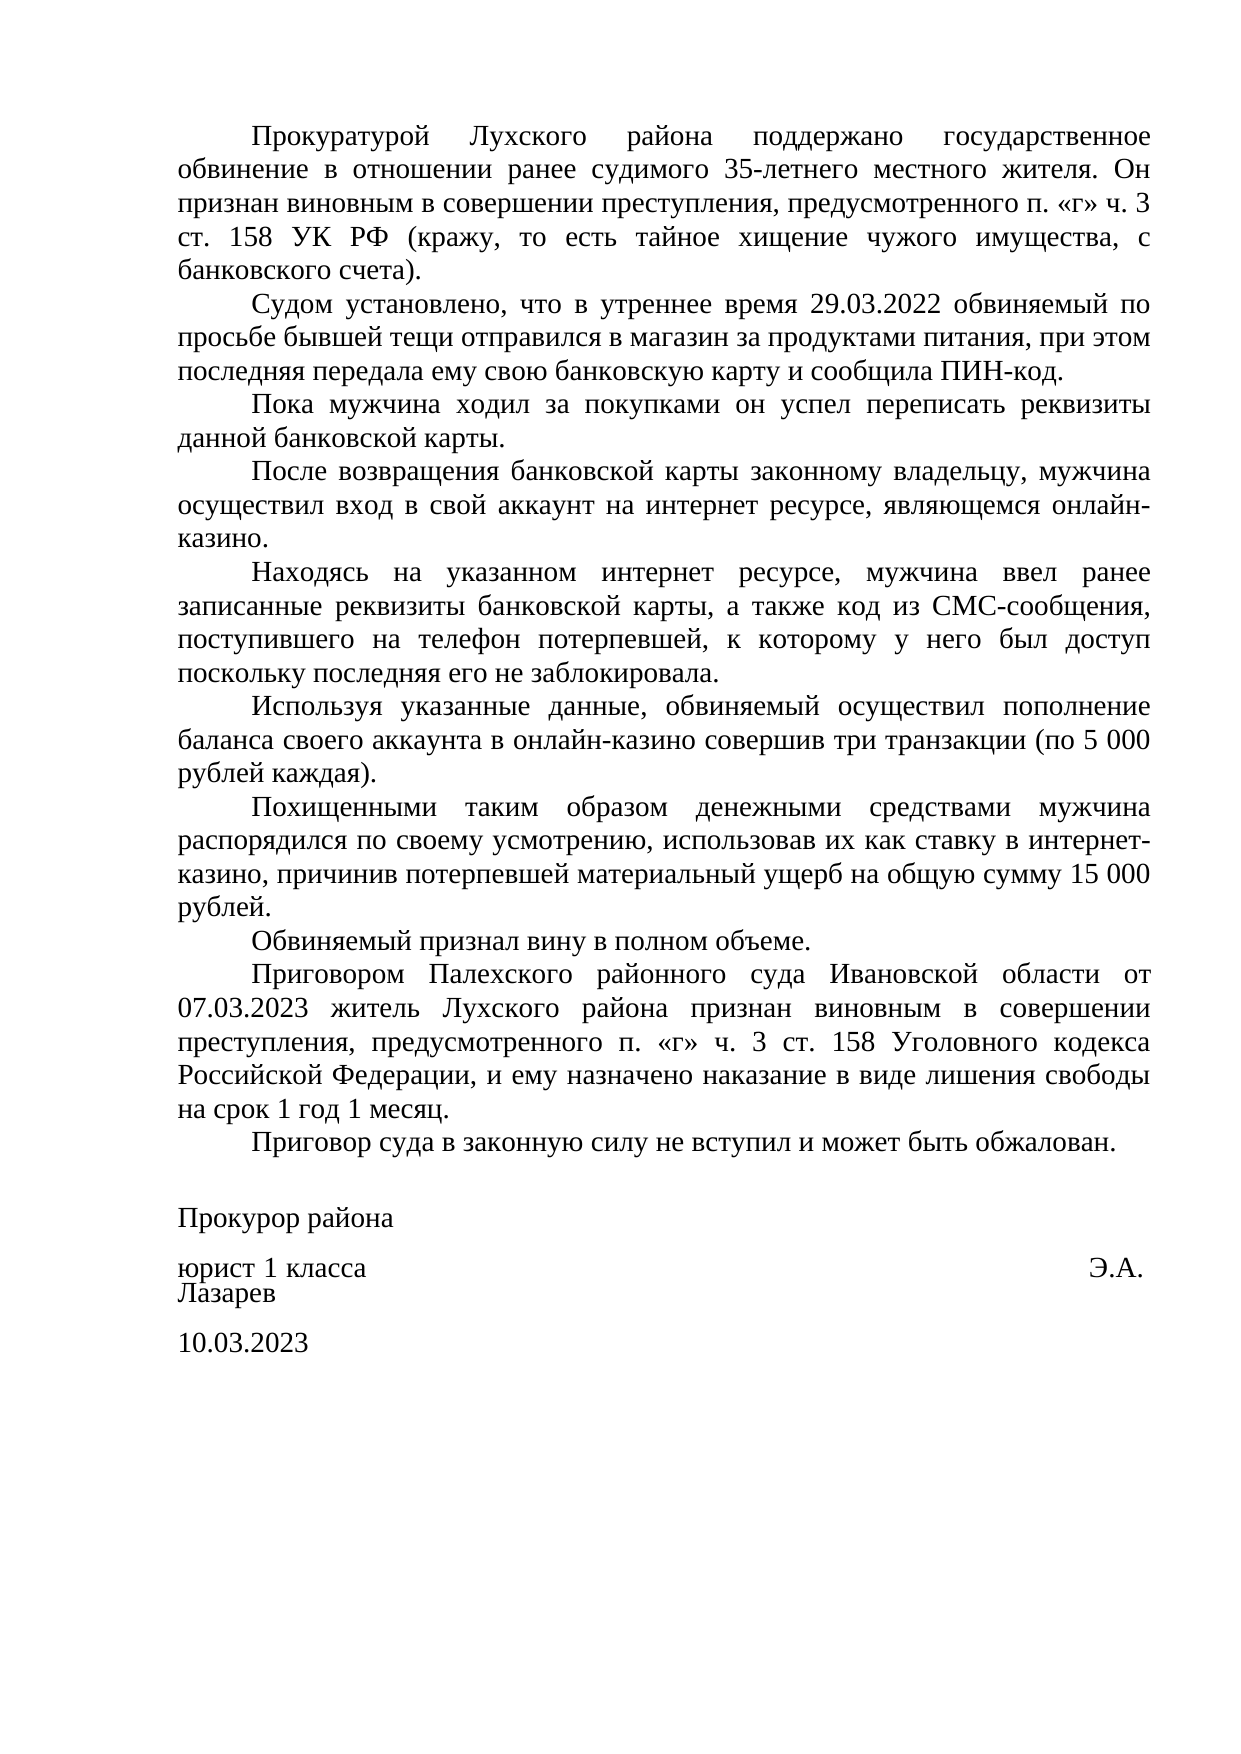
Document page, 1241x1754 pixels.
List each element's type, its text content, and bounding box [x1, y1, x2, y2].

text Прокурор района [177, 1208, 1152, 1233]
text Приговор суда в законную силу не вступил и может быть обжалован. [177, 1124, 1152, 1158]
text Пока мужчина ходил за покупками он успел переписать реквизиты данной банковской карты. [177, 386, 1152, 453]
text Используя указанные данные, обвиняемый осуществил пополнение баланса своего аккаунта в онлайн-казино совершив три транзакции (по 5 000 рублей каждая). [177, 688, 1152, 789]
text Прокуратурой Лухского района поддержано государственное обвинение в отношении ранее судимого 35-летнего местного жителя. Он признан виновным в совершении преступления, предусмотренного п. «г» ч. 3 ст. 158 УК РФ (кражу, то есть тайное хищение чужого имущества, с банковского счета). [177, 118, 1152, 286]
text Похищенными таким образом денежными средствами мужчина распорядился по своему усмотрению, использовав их как ставку в интернет-казино, причинив потерпевшей материальный ущерб на общую сумму 15 000 рублей. [177, 789, 1152, 923]
text Судом установлено, что в утреннее время 29.03.2022 обвиняемый по просьбе бывшей тещи отправился в магазин за продуктами питания, при этом последняя передала ему свою банковскую карту и сообщила ПИН-код. [177, 286, 1152, 386]
text юрист 1 класса Э.А. Лазарев [177, 1258, 1152, 1308]
text После возвращения банковской карты законному владельцу, мужчина осуществил вход в свой аккаунт на интернет ресурсе, являющемся онлайн-казино. [177, 453, 1152, 554]
text 10.03.2023 [177, 1333, 1152, 1358]
text Находясь на указанном интернет ресурсе, мужчина ввел ранее записанные реквизиты банковской карты, а также код из СМС-сообщения, поступившего на телефон потерпевшей, к которому у него был доступ поскольку последняя его не заблокировала. [177, 554, 1152, 688]
text Обвиняемый признал вину в полном объеме. [177, 923, 1152, 957]
text Приговором Палехского районного суда Ивановской области от 07.03.2023 житель Лухского района признан виновным в совершении преступления, предусмотренного п. «г» ч. 3 ст. 158 Уголовного кодекса Российской Федерации, и ему назначено наказание в виде лишения свободы на срок 1 год 1 месяц. [177, 957, 1152, 1124]
